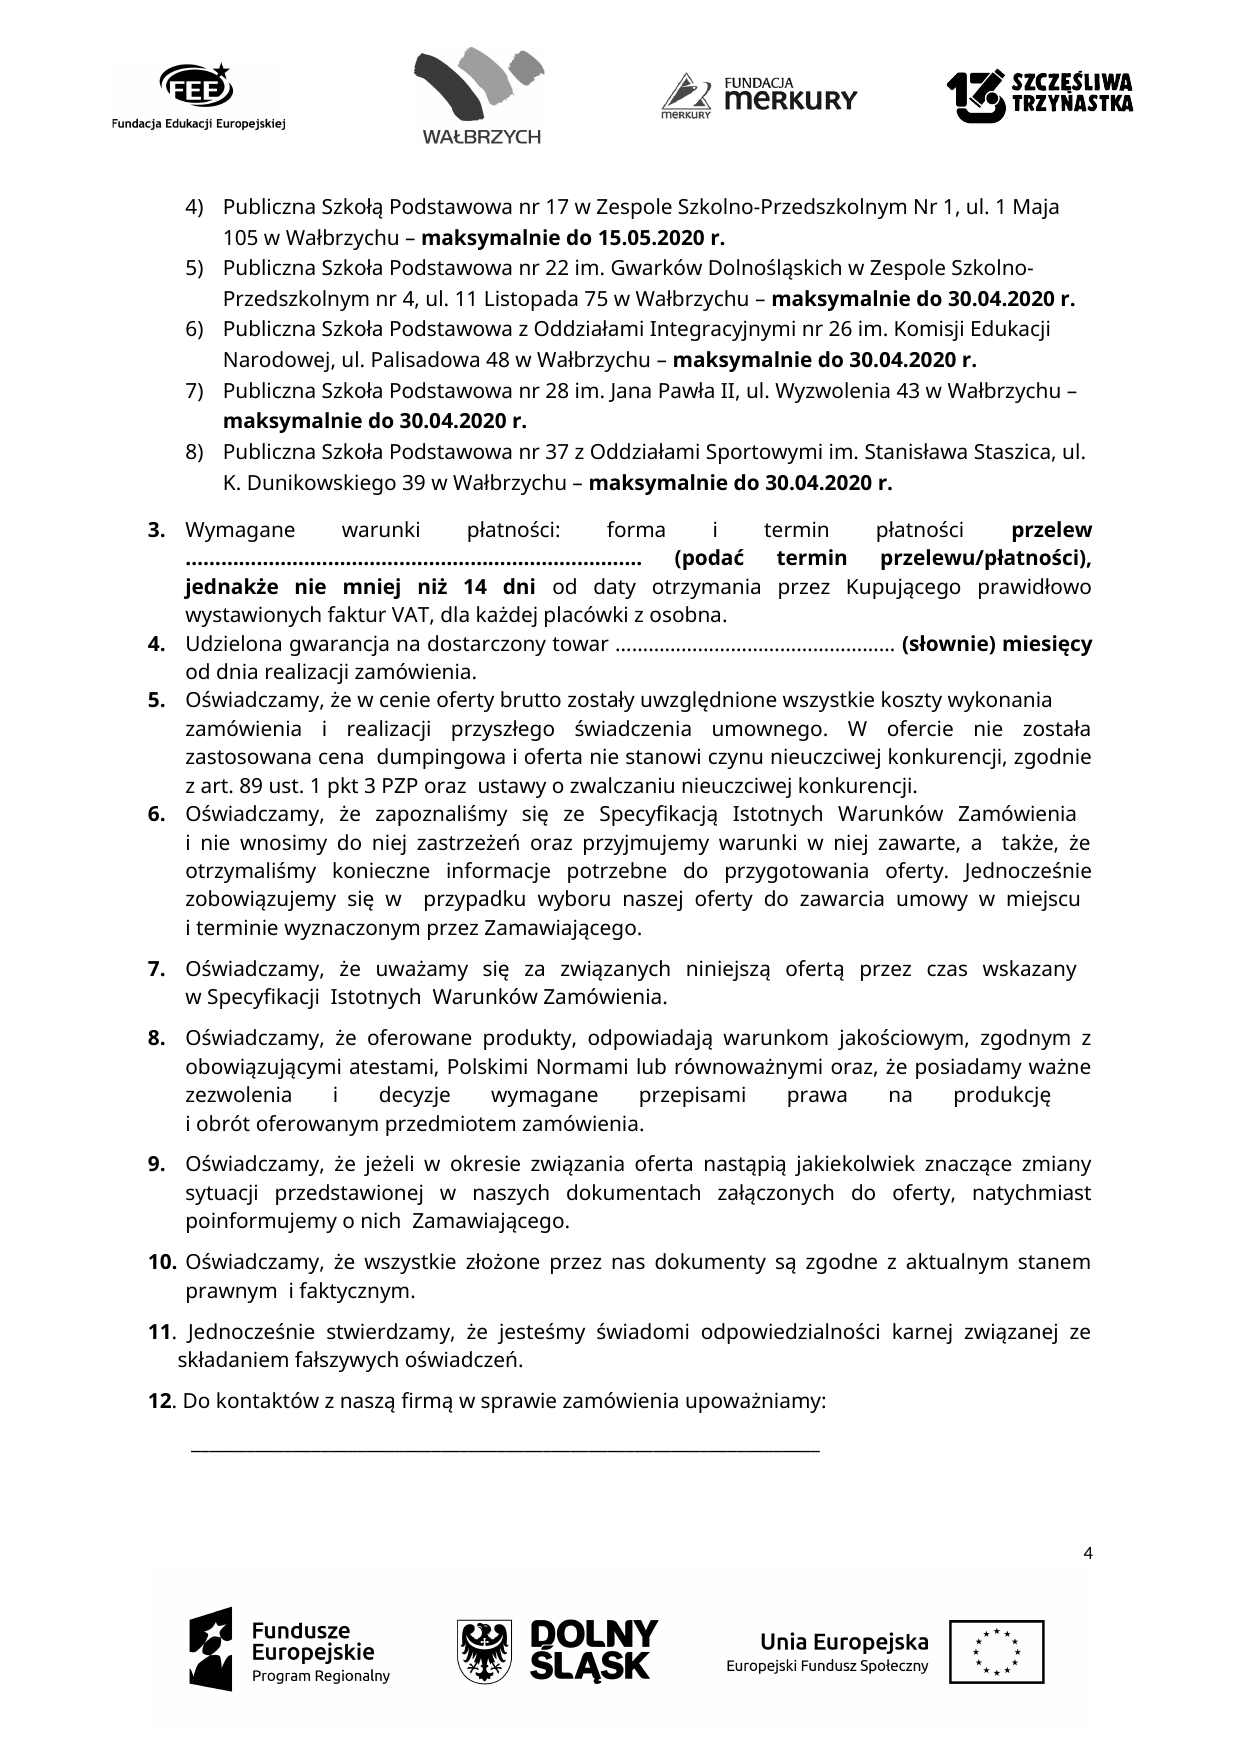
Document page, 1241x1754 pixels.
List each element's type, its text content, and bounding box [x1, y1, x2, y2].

list Publiczna Szkoła Podstawowa nr 37 z Oddziałami Sportowymi im. Stanisława Staszica, ul. K. Dunikowskiego 39 w Wałbrzychu – maksymalnie do 30.04.2020 r. [185, 437, 1093, 496]
picture [654, 67, 865, 123]
list Udzielona gwarancja na dostarczony towar …………………………………………… (słownie) miesięcy od dnia realizacji zamówienia. [148, 629, 1093, 686]
picture [945, 67, 1136, 125]
text 11. Jednocześnie stwierdzamy, że jesteśmy świadomi odpowiedzialności karnej związanej ze składaniem fałszywych oświadczeń. [148, 1317, 1093, 1374]
list Oświadczamy, że wszystkie złożone przez nas dokumenty są zgodne z aktualnym stanem prawnym i faktycznym. [148, 1247, 1093, 1304]
list Publiczna Szkoła Podstawowa nr 22 im. Gwarków Dolnośląskich w Zespole Szkolno-Przedszkolnym nr 4, ul. 11 Listopada 75 w Wałbrzychu – maksymalnie do 30.04.2020 r. [185, 253, 1093, 312]
text zamówienia i realizacji przyszłego świadczenia umownego. W ofercie nie została zastosowana cena dumpingowa i oferta nie stanowi czynu nieuczciwej konkurencji, zgodnie z art. 89 ust. 1 pkt 3 PZP oraz ustawy o zwalczaniu nieuczciwej konkurencji. [185, 714, 1093, 799]
text ____________________________________________________________________ [148, 1427, 1093, 1456]
list Oświadczamy, że oferowane produkty, odpowiadają warunkom jakościowym, zgodnym z obowiązującymi atestami, Polskimi Normami lub równoważnymi oraz, że posiadamy ważne zezwolenia i decyzje wymagane przepisami prawa na produkcję i obrót oferowanym przedmiotem zamówienia. [148, 1023, 1093, 1137]
list Publiczna Szkoła Podstawowa nr 28 im. Jana Pawła II, ul. Wyzwolenia 43 w Wałbrzychu – maksymalnie do 30.04.2020 r. [185, 376, 1093, 435]
list Oświadczamy, że zapoznaliśmy się ze Specyfikacją Istotnych Warunków Zamówienia i nie wnosimy do niej zastrzeżeń oraz przyjmujemy warunki w niej zawarte, a także, że otrzymaliśmy konieczne informacje potrzebne do przygotowania oferty. Jednocześnie zobowiązujemy się w przypadku wyboru naszej oferty do zawarcia umowy w miejscu i terminie wyznaczonym przez Zamawiającego. [148, 799, 1093, 941]
text 12. Do kontaktów z naszą firmą w sprawie zamówienia upoważniamy: [148, 1386, 1093, 1414]
picture [112, 62, 285, 130]
list Oświadczamy, że jeżeli w okresie związania oferta nastąpią jakiekolwiek znaczące zmiany sytuacji przedstawionej w naszych dokumentach załączonych do oferty, natychmiast poinformujemy o nich Zamawiającego. [148, 1149, 1093, 1235]
list Publiczna Szkołą Podstawowa nr 17 w Zespole Szkolno-Przedszkolnym Nr 1, ul. 1 Maja 105 w Wałbrzychu – maksymalnie do 15.05.2020 r. [185, 192, 1093, 251]
list Publiczna Szkoła Podstawowa z Oddziałami Integracyjnymi nr 26 im. Komisji Edukacji Narodowej, ul. Palisadowa 48 w Wałbrzychu – maksymalnie do 30.04.2020 r. [185, 314, 1093, 373]
picture [411, 44, 547, 148]
list Oświadczamy, że w cenie oferty brutto zostały uwzględnione wszystkie koszty wykonania [148, 686, 1093, 714]
list Wymagane warunki płatności: forma i termin płatności przelew ……………………………………………………………….…. (podać termin przelewu/płatności), jednakże nie mniej niż 14 dni od daty otrzymania przez Kupującego prawidłowo wystawionych faktur VAT, dla każdej placówki z osobna. [148, 515, 1093, 629]
picture [147, 1564, 1091, 1734]
list Oświadczamy, że uważamy się za związanych niniejszą ofertą przez czas wskazany w Specyfikacji Istotnych Warunków Zamówienia. [148, 954, 1093, 1011]
